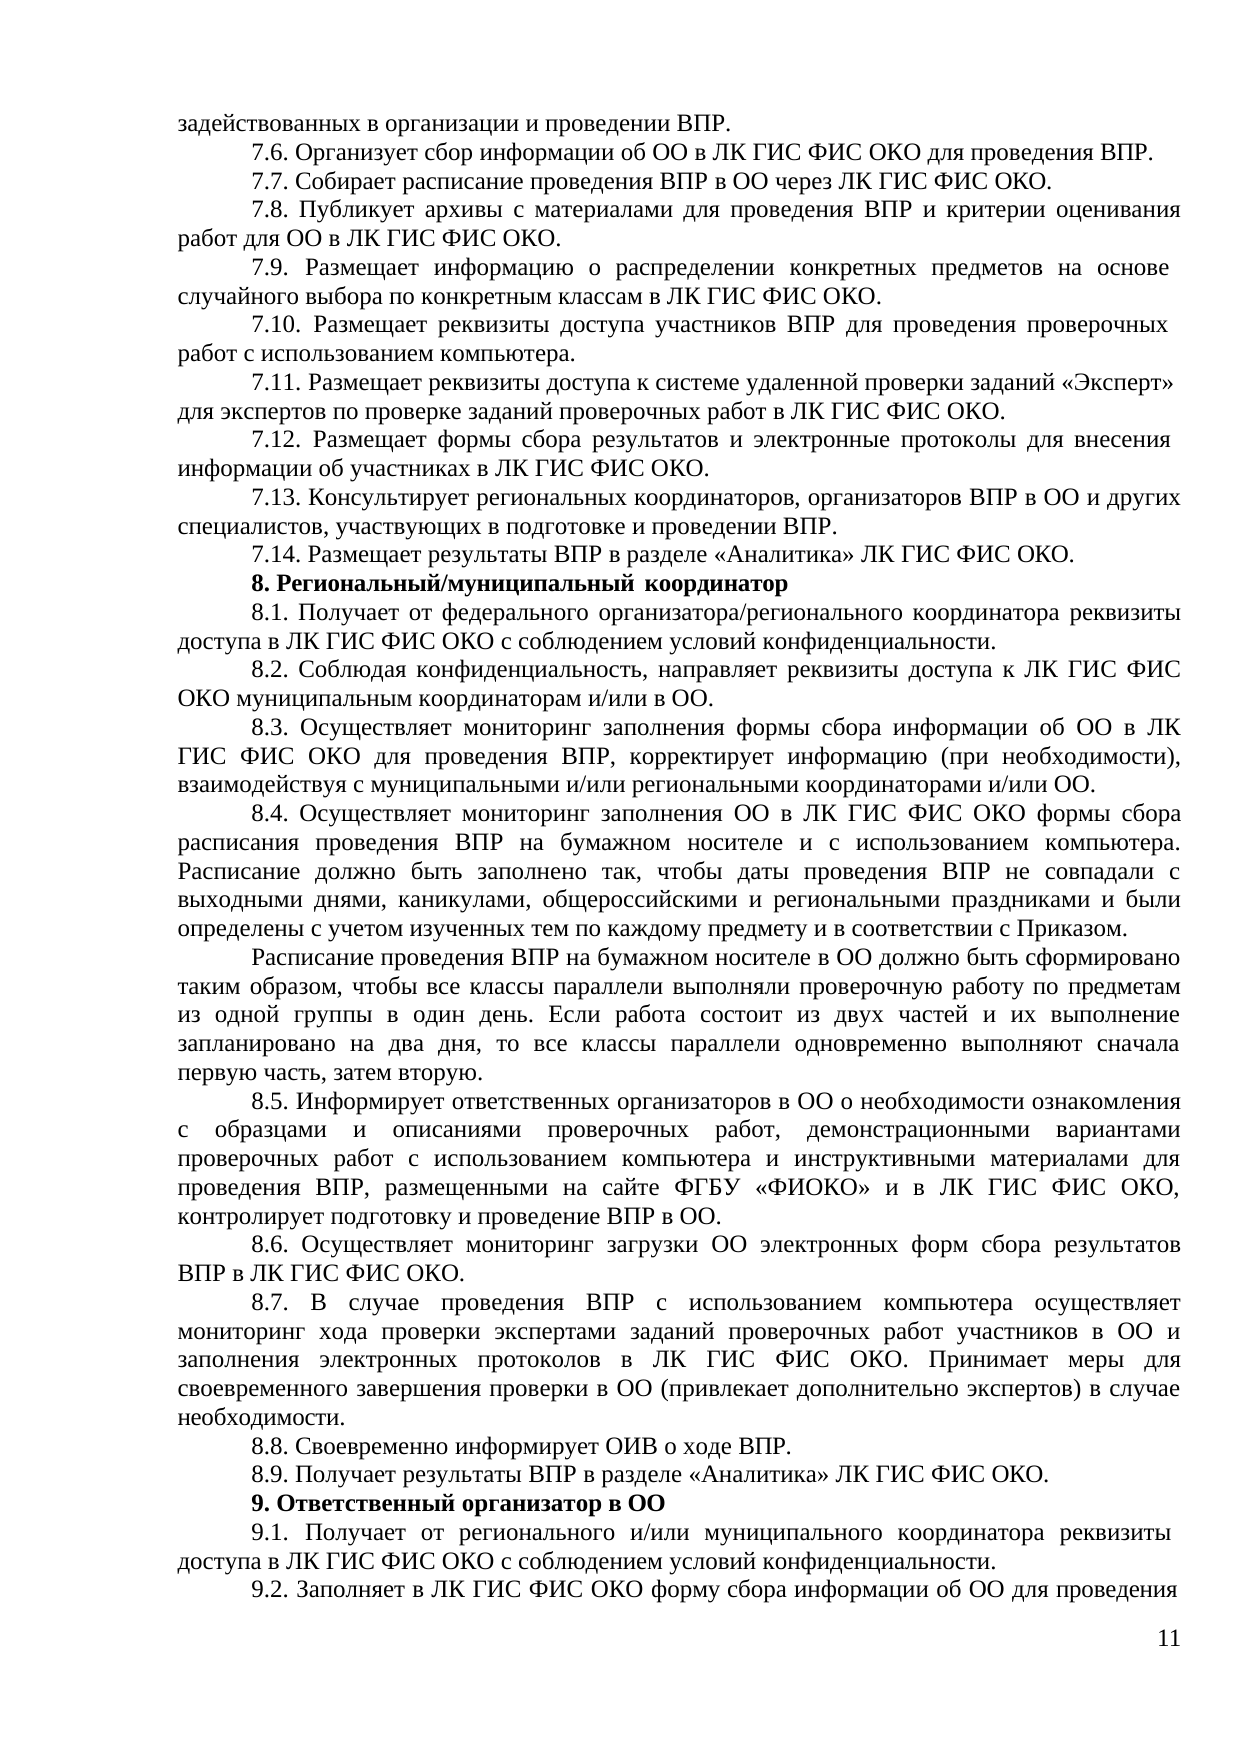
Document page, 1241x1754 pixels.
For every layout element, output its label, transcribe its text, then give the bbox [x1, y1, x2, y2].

list Осуществляет мониторинг заполнения ОО в ЛК ГИС ФИС ОКО формы сбора расписания проведения ВПР на бумажном носителе и с использованием компьютера. Расписание должно быть заполнено так, чтобы даты проведения ВПР не совпадали с выходными днями, каникулами, общероссийскими и региональными праздниками и были определены с учетом изученных тем по каждому предмету и в соответствии с Приказом. [177, 798, 1182, 942]
list Размещает информацию о распределении конкретных предметов на основе случайного выбора по конкретным классам в ЛК ГИС ФИС ОКО. [177, 252, 1181, 309]
subtitle Региональный/муниципальный координатор [251, 568, 1196, 597]
list Получает результаты ВПР в разделе «Аналитика» ЛК ГИС ФИС ОКО. [251, 1459, 1196, 1488]
list Своевременно информирует ОИВ о ходе ВПР. [251, 1431, 1196, 1459]
list Получает от регионального и/или муниципального координатора реквизиты доступа в ЛК ГИС ФИС ОКО с соблюдением условий конфиденциальности. [177, 1517, 1182, 1574]
list Соблюдая конфиденциальность, направляет реквизиты доступа к ЛК ГИС ФИС ОКО муниципальным координаторам и/или в ОО. [177, 654, 1182, 712]
list Размещает реквизиты доступа участников ВПР для проведения проверочных работ с использованием компьютера. [177, 309, 1181, 367]
list Заполняет в ЛК ГИС ФИС ОКО форму сбора информации об ОО для проведения [251, 1574, 1196, 1603]
list Организует сбор информации об ОО в ЛК ГИС ФИС ОКО для проведения ВПР. [251, 137, 1196, 166]
subtitle Ответственный организатор в ОО [251, 1488, 1196, 1517]
list Осуществляет мониторинг заполнения формы сбора информации об ОО в ЛК ГИС ФИС ОКО для проведения ВПР, корректирует информацию (при необходимости), взаимодействуя с муниципальными и/или региональными координаторами и/или ОО. [177, 712, 1182, 798]
list Получает от федерального организатора/регионального координатора реквизиты доступа в ЛК ГИС ФИС ОКО с соблюдением условий конфиденциальности. [177, 597, 1182, 654]
list Информирует ответственных организаторов в ОО о необходимости ознакомления с образцами и описаниями проверочных работ, демонстрационными вариантами проверочных работ с использованием компьютера и инструктивными материалами для проведения ВПР, размещенными на сайте ФГБУ «ФИОКО» и в ЛК ГИС ФИС ОКО, контролирует подготовку и проведение ВПР в ОО. [177, 1086, 1181, 1229]
list Размещает результаты ВПР в разделе «Аналитика» ЛК ГИС ФИС ОКО. [251, 539, 1196, 568]
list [177, 108, 1182, 137]
text Расписание проведения ВПР на бумажном носителе в ОО должно быть сформировано таким образом, чтобы все классы параллели выполняли проверочную работу по предметам из одной группы в один день. Если работа состоит из двух частей и их выполнение запланировано на два дня, то все классы параллели одновременно выполняют сначала первую часть, затем вторую. [177, 942, 1181, 1086]
list Собирает расписание проведения ВПР в ОО через ЛК ГИС ФИС ОКО. [251, 166, 1196, 194]
list В случае проведения ВПР с использованием компьютера осуществляет мониторинг хода проверки экспертами заданий проверочных работ участников в ОО и заполнения электронных протоколов в ЛК ГИС ФИС ОКО. Принимает меры для своевременного завершения проверки в ОО (привлекает дополнительно экспертов) в случае необходимости. [177, 1287, 1182, 1431]
list Консультирует региональных координаторов, организаторов ВПР в ОО и других специалистов, участвующих в подготовке и проведении ВПР. [177, 482, 1182, 539]
list Осуществляет мониторинг загрузки ОО электронных форм сбора результатов ВПР в ЛК ГИС ФИС ОКО. [177, 1229, 1182, 1287]
list Публикует архивы с материалами для проведения ВПР и критерии оценивания работ для ОО в ЛК ГИС ФИС ОКО. [177, 194, 1182, 252]
list Размещает формы сбора результатов и электронные протоколы для внесения информации об участниках в ЛК ГИС ФИС ОКО. [177, 424, 1182, 482]
list Размещает реквизиты доступа к системе удаленной проверки заданий «Эксперт» для экспертов по проверке заданий проверочных работ в ЛК ГИС ФИС ОКО. [177, 367, 1182, 424]
